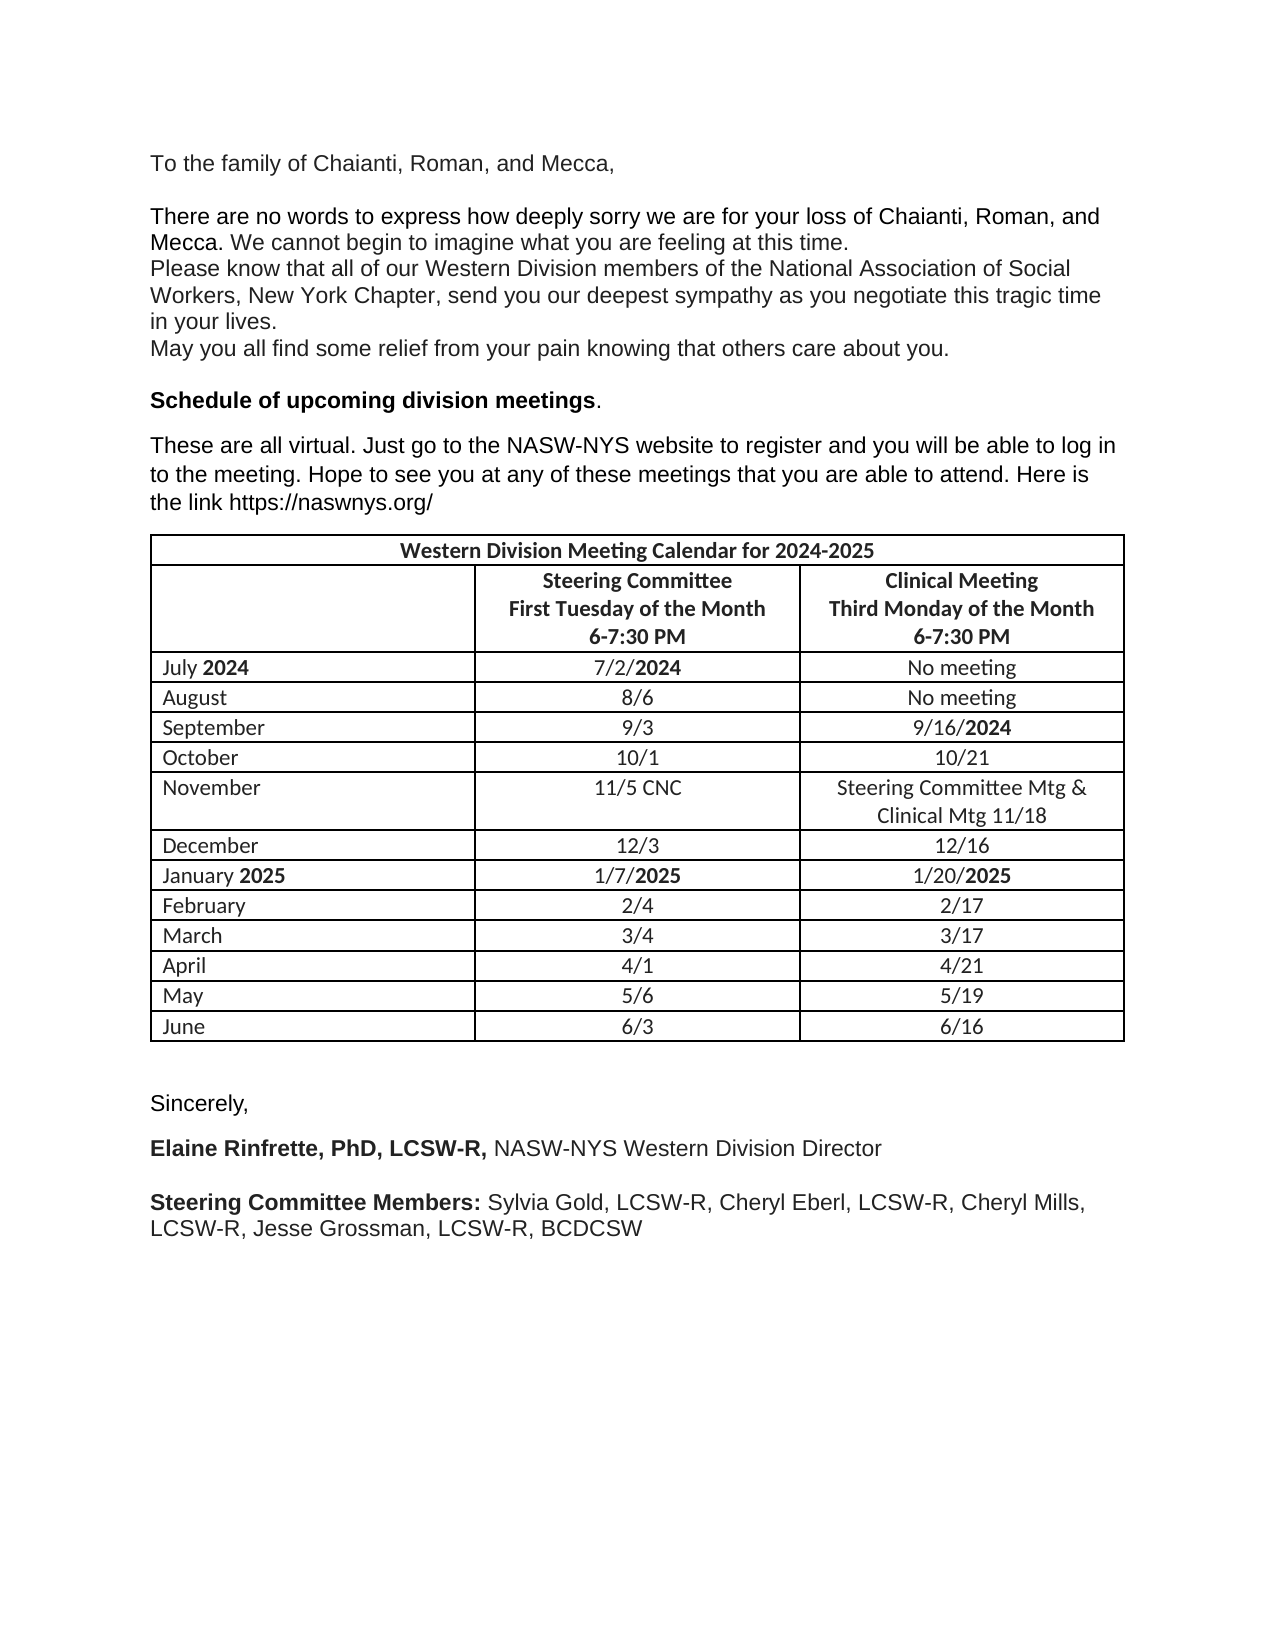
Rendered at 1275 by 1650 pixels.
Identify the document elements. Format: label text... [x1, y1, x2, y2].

table_cell 2/4 [476, 891, 799, 919]
text Please know that all of our Western Division members of the National Association of Social Workers, New York Chapter, send you our deepest sympathy as you negotiate this tragic time in your lives. [150, 255, 1125, 334]
table_cell September [152, 713, 474, 741]
table_cell Steering Committee Mtg & Clinical Mtg 11/18 [801, 773, 1123, 829]
text There are no words to express how deeply sorry we are for your loss of Chaianti, Roman, and Mecca. We cannot begin to imagine what you are feeling at this time. [150, 203, 1125, 255]
table_cell November [152, 773, 474, 829]
table_cell 12/3 [476, 831, 799, 859]
table_header Western Division Meeting Calendar for 2024-2025 [152, 536, 1123, 564]
table_cell 9/3 [476, 713, 799, 741]
table_cell [152, 566, 474, 651]
table_cell 5/6 [476, 982, 799, 1010]
text Schedule of upcoming division meetings. [150, 387, 1125, 413]
table_cell 5/19 [801, 982, 1123, 1010]
table_cell 4/1 [476, 952, 799, 979]
table_cell August [152, 683, 474, 711]
table_cell May [152, 982, 474, 1010]
table_cell Clinical Meeting Third Monday of the Month 6-7:30 PM [801, 566, 1123, 651]
table_cell 7/2/2024 [476, 653, 799, 681]
text Elaine Rinfrette, PhD, LCSW-R, NASW-NYS Western Division Director [150, 1135, 1125, 1161]
table_cell 11/5 CNC [476, 773, 799, 829]
table_cell June [152, 1012, 474, 1040]
table_cell 9/16/2024 [801, 713, 1123, 741]
text To the family of Chaianti, Roman, and Mecca, [150, 150, 1125, 176]
text Sincerely, [150, 1089, 1125, 1116]
table_cell January 2025 [152, 861, 474, 889]
table_cell April [152, 952, 474, 979]
table_cell 3/4 [476, 921, 799, 949]
table_cell December [152, 831, 474, 859]
table_cell 2/17 [801, 891, 1123, 919]
table_cell Steering Committee First Tuesday of the Month 6-7:30 PM [476, 566, 799, 651]
table_cell 6/3 [476, 1012, 799, 1040]
table_cell 10/1 [476, 743, 799, 771]
table_cell October [152, 743, 474, 771]
text Steering Committee Members: Sylvia Gold, LCSW-R, Cheryl Eberl, LCSW-R, Cheryl Mills, LCSW-R, Jesse Grossman, LCSW-R, BCDCSW [150, 1189, 1125, 1242]
table_cell 12/16 [801, 831, 1123, 859]
table_cell 1/20/2025 [801, 861, 1123, 889]
table_cell No meeting [801, 653, 1123, 681]
table_cell 4/21 [801, 952, 1123, 979]
table_cell 3/17 [801, 921, 1123, 949]
table_cell July 2024 [152, 653, 474, 681]
table_cell 8/6 [476, 683, 799, 711]
table_cell 10/21 [801, 743, 1123, 771]
table_cell February [152, 891, 474, 919]
table_cell No meeting [801, 683, 1123, 711]
table_cell 1/7/2025 [476, 861, 799, 889]
table_cell March [152, 921, 474, 949]
text These are all virtual. Just go to the NASW-NYS website to register and you will be able to log in to the meeting. Hope to see you at any of these meetings that you are able to attend. Here is the link https://naswnys.org/ [150, 432, 1125, 516]
table_cell 6/16 [801, 1012, 1123, 1040]
text May you all find some relief from your pain knowing that others care about you. [150, 334, 1125, 361]
